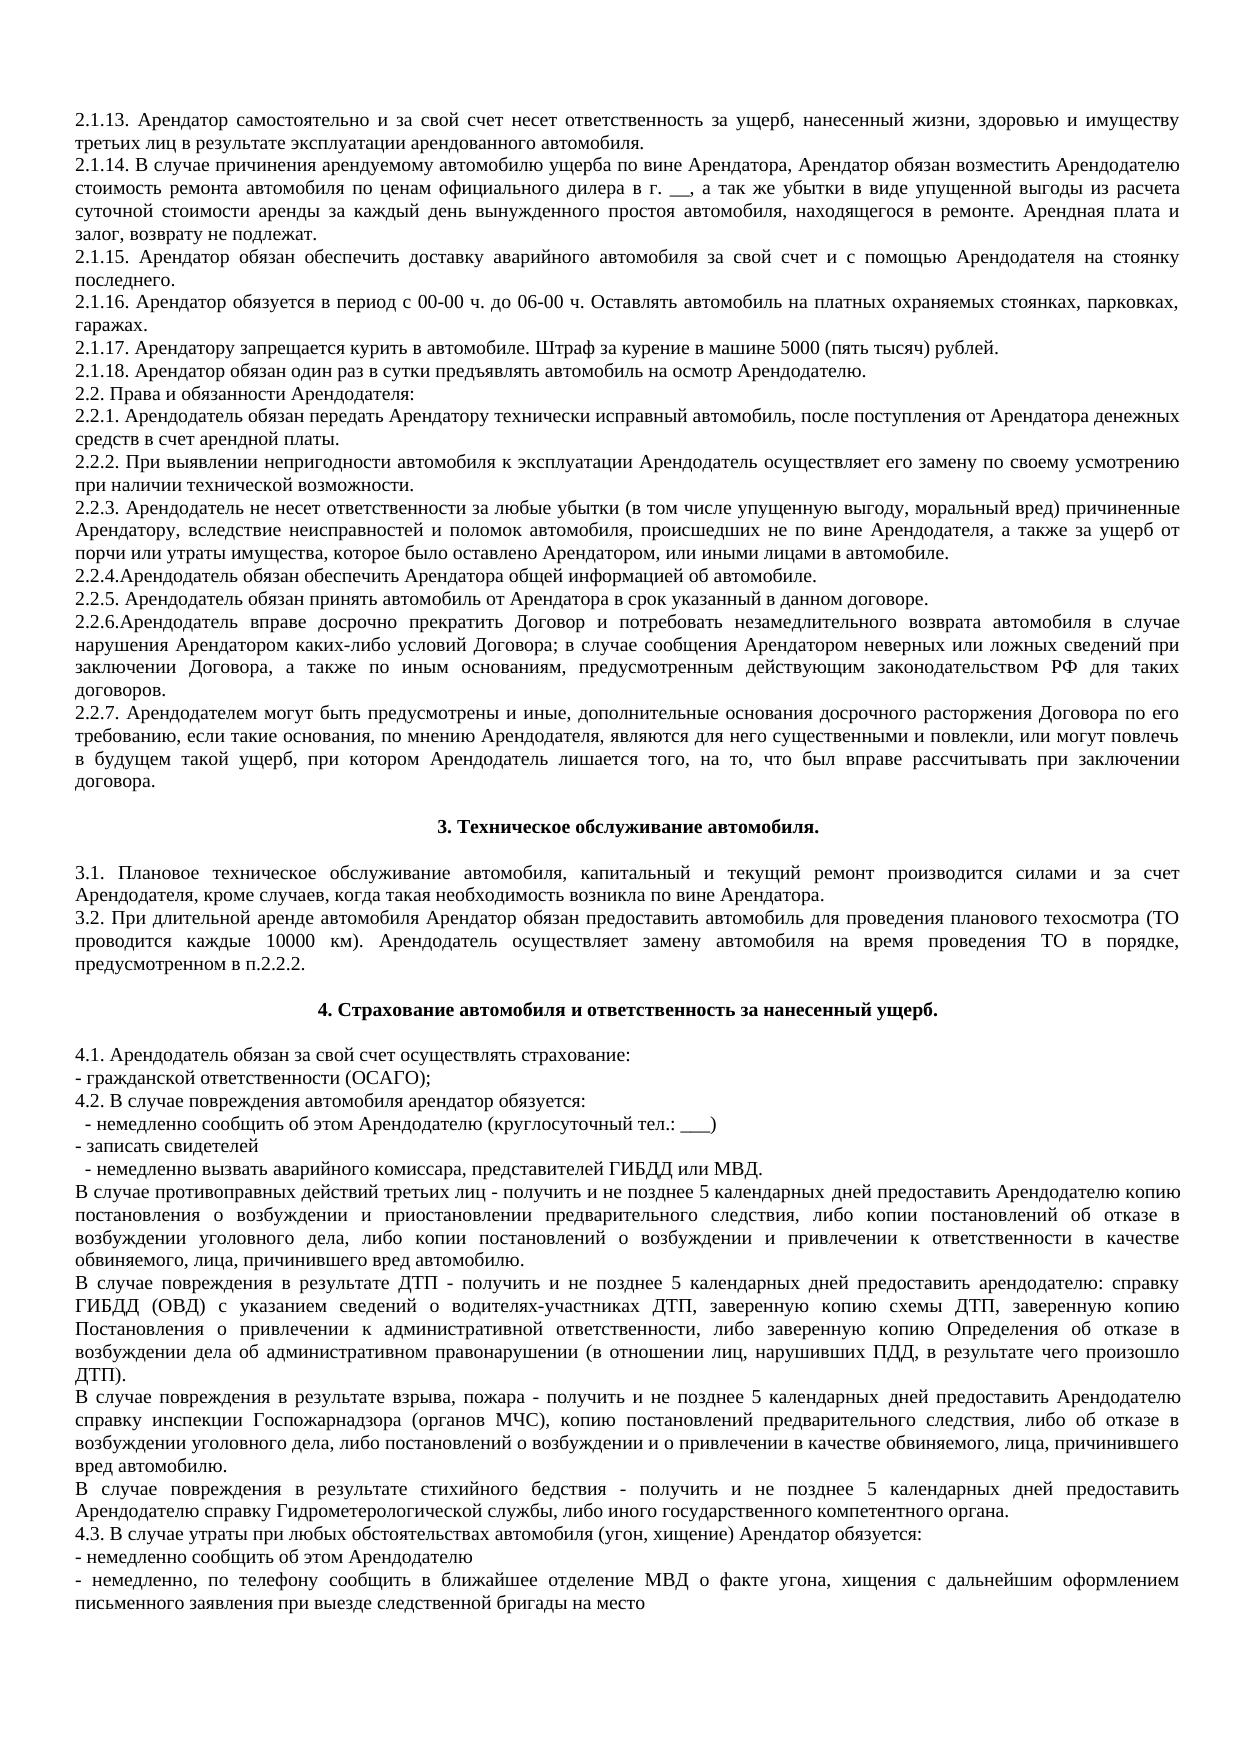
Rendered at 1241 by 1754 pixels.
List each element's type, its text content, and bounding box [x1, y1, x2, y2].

text - немедленно вызвать аварийного комиссара, представителей ГИБДД или МВД. [75, 1157, 1181, 1180]
text 2.2.6.Арендодатель вправе досрочно прекратить Договор и потребовать незамедлительного возврата автомобиля в случае нарушения Арендатором каких-либо условий Договора; в случае сообщения Арендатором неверных или ложных сведений при заключении Договора, а также по иным основаниям, предусмотренным действующим законодательством РФ для таких договоров. [75, 610, 1181, 701]
text 4.1. Арендодатель обязан за свой счет осуществлять страхование: [75, 1043, 1181, 1066]
text 4. Страхование автомобиля и ответственность за нанесенный ущерб. [75, 997, 1181, 1020]
text В случае противоправных действий третьих лиц - получить и не позднее 5 календарных дней предоставить Арендодателю копию постановления о возбуждении и приостановлении предварительного следствия, либо копии постановлений об отказе в возбуждении уголовного дела, либо копии постановлений о возбуждении и привлечении к ответственности в качестве обвиняемого, лица, причинившего вред автомобилю. [75, 1180, 1181, 1271]
text 2.1.16. Арендатор обязуется в период с 00-00 ч. до 06-00 ч. Оставлять автомобиль на платных охраняемых стоянках, парковках, гаражах. [75, 290, 1181, 336]
text 2.1.17. Арендатору запрещается курить в автомобиле. Штраф за курение в машине 5000 (пять тысяч) рублей. [75, 336, 1181, 359]
text 2.2.7. Арендодателем могут быть предусмотрены и иные, дополнительные основания досрочного расторжения Договора по его требованию, если такие основания, по мнению Арендодателя, являются для него существенными и повлекли, или могут повлечь в будущем такой ущерб, при котором Арендодатель лишается того, на то, что был вправе рассчитывать при заключении договора. [75, 701, 1181, 792]
text 2.2.1. Арендодатель обязан передать Арендатору технически исправный автомобиль, после поступления от Арендатора денежных средств в счет арендной платы. [75, 404, 1181, 450]
text - немедленно сообщить об этом Арендодателю (круглосуточный тел.: ___) [75, 1112, 1181, 1134]
text В случае повреждения в результате ДТП - получить и не позднее 5 календарных дней предоставить арендодателю: справку ГИБДД (ОВД) с указанием сведений о водителях-участниках ДТП, заверенную копию схемы ДТП, заверенную копию Постановления о привлечении к административной ответственности, либо заверенную копию Определения об отказе в возбуждении дела об административном правонарушении (в отношении лиц, нарушивших ПДД, в результате чего произошло ДТП). [75, 1271, 1181, 1385]
text 2.1.14. В случае причинения арендуемому автомобилю ущерба по вине Арендатора, Арендатор обязан возместить Арендодателю стоимость ремонта автомобиля по ценам официального дилера в г. __, а так же убытки в виде упущенной выгоды из расчета суточной стоимости аренды за каждый день вынужденного простоя автомобиля, находящегося в ремонте. Арендная плата и залог, возврату не подлежат. [75, 153, 1181, 245]
text 2.2. Права и обязанности Арендодателя: [75, 382, 1181, 404]
text 2.2.2. При выявлении непригодности автомобиля к эксплуатации Арендодатель осуществляет его замену по своему усмотрению при наличии технической возможности. [75, 450, 1181, 496]
text 4.2. В случае повреждения автомобиля арендатор обязуется: [75, 1089, 1181, 1112]
text В случае повреждения в результате взрыва, пожара - получить и не позднее 5 календарных дней предоставить Арендодателю справку инспекции Госпожарнадзора (органов МЧС), копию постановлений предварительного следствия, либо об отказе в возбуждении уголовного дела, либо постановлений о возбуждении и о привлечении в качестве обвиняемого, лица, причинившего вред автомобилю. [75, 1385, 1181, 1477]
text 2.2.4.Арендодатель обязан обеспечить Арендатора общей информацией об автомобиле. [75, 564, 1181, 587]
text - записать свидетелей [75, 1134, 1181, 1157]
text В случае повреждения в результате стихийного бедствия - получить и не позднее 5 календарных дней предоставить Арендодателю справку Гидрометерологической службы, либо иного государственного компетентного органа. [75, 1477, 1181, 1522]
text 3. Техническое обслуживание автомобиля. [75, 815, 1181, 838]
text 2.1.18. Арендатор обязан один раз в сутки предъявлять автомобиль на осмотр Арендодателю. [75, 359, 1181, 382]
text 2.1.15. Арендатор обязан обеспечить доставку аварийного автомобиля за свой счет и с помощью Арендодателя на стоянку последнего. [75, 245, 1181, 290]
text 2.2.5. Арендодатель обязан принять автомобиль от Арендатора в срок указанный в данном договоре. [75, 587, 1181, 610]
text 4.3. В случае утраты при любых обстоятельствах автомобиля (угон, хищение) Арендатор обязуется: [75, 1522, 1181, 1545]
text - немедленно, по телефону сообщить в ближайшее отделение МВД о факте угона, хищения с дальнейшим оформлением письменного заявления при выезде следственной бригады на место [75, 1568, 1181, 1613]
text 3.1. Плановое техническое обслуживание автомобиля, капитальный и текущий ремонт производится силами и за счет Арендодателя, кроме случаев, когда такая необходимость возникла по вине Арендатора. [75, 861, 1181, 906]
text 2.2.3. Арендодатель не несет ответственности за любые убытки (в том числе упущенную выгоду, моральный вред) причиненные Арендатору, вследствие неисправностей и поломок автомобиля, происшедших не по вине Арендодателя, а также за ущерб от порчи или утраты имущества, которое было оставлено Арендатором, или иными лицами в автомобиле. [75, 496, 1181, 564]
text 2.1.13. Арендатор самостоятельно и за свой счет несет ответственность за ущерб, нанесенный жизни, здоровью и имуществу третьих лиц в результате эксплуатации арендованного автомобиля. [75, 108, 1181, 153]
text - гражданской ответственности (ОСАГО); [75, 1066, 1181, 1089]
text - немедленно сообщить об этом Арендодателю [75, 1545, 1181, 1568]
text 3.2. При длительной аренде автомобиля Арендатор обязан предоставить автомобиль для проведения планового техосмотра (ТО проводится каждые 10000 км). Арендодатель осуществляет замену автомобиля на время проведения ТО в порядке, предусмотренном в п.2.2.2. [75, 906, 1181, 975]
